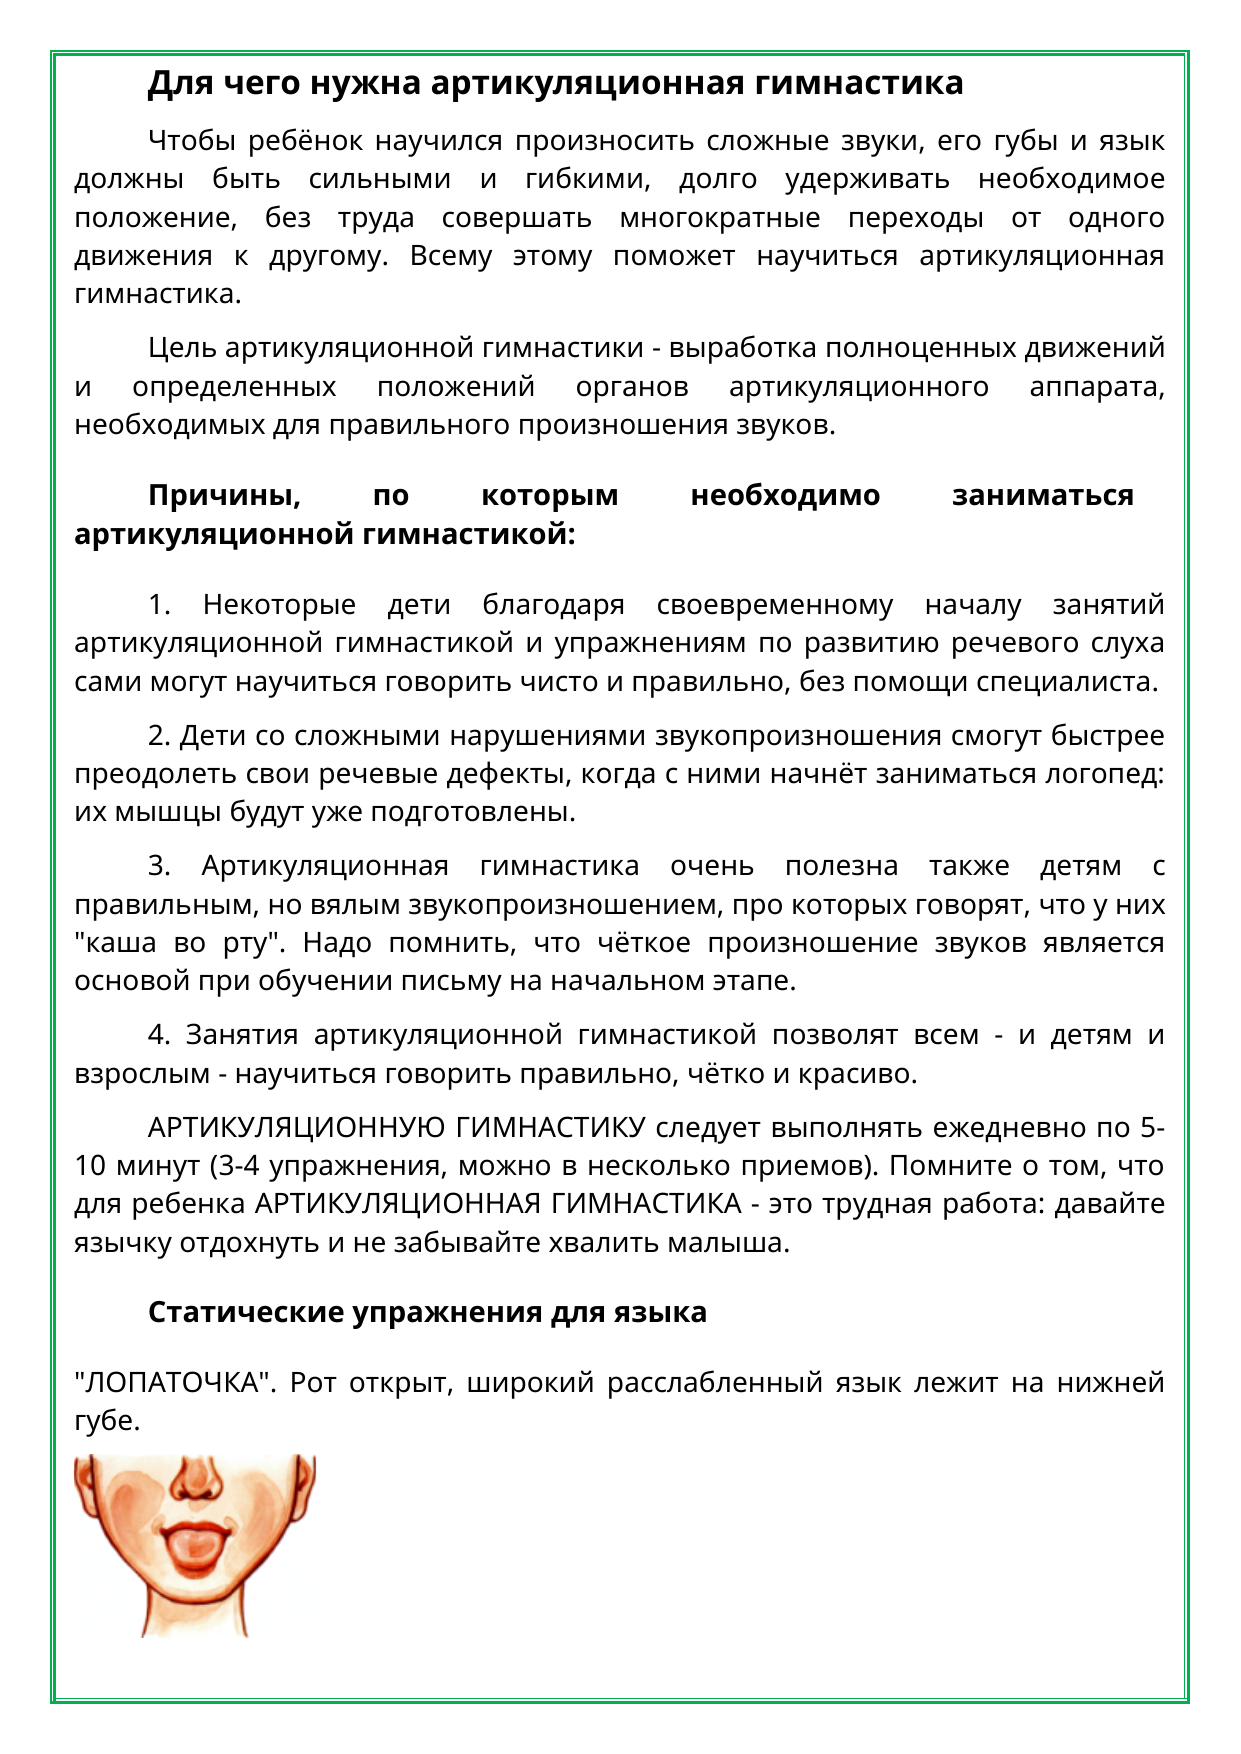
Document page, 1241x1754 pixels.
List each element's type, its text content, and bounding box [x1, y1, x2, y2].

text Чтобы ребёнок научился произносить сложные звуки, его губы и язык должны быть сильными и гибкими, долго удерживать необходимое положение, без труда совершать многократные переходы от одного движения к другому. Всему этому поможет научиться артикуляционная гимнастика. [74, 120, 1167, 312]
text Причины, по которым необходимо заниматься артикуляционной гимнастикой: [74, 474, 1135, 553]
text Цель артикуляционной гимнастики - выработка полноценных движений и определенных положений органов артикуляционного аппарата, необходимых для правильного произношения звуков. [74, 327, 1167, 442]
text 2. Дети со сложными нарушениями звукопроизношения смогут быстрее преодолеть свои речевые дефекты, когда с ними начнёт заниматься логопед: их мышцы будут уже подготовлены. [74, 715, 1167, 830]
text 1. Некоторые дети благодаря своевременному началу занятий артикуляционной гимнастикой и упражнениям по развитию речевого слуха сами могут научиться говорить чисто и правильно, без помощи специалиста. [74, 584, 1167, 699]
picture [73, 1454, 317, 1638]
text Статические упражнения для языка [74, 1291, 1135, 1331]
text Для чего нужна артикуляционная гимнастика [74, 59, 1167, 104]
text АРТИКУЛЯЦИОННУЮ ГИМНАСТИКУ следует выполнять ежедневно по 5-10 минут (3-4 упражнения, можно в несколько приемов). Помните о том, что для ребенка АРТИКУЛЯЦИОННАЯ ГИМНАСТИКА - это трудная работа: давайте язычку отдохнуть и не забывайте хвалить малыша. [74, 1107, 1167, 1260]
text 3. Артикуляционная гимнастика очень полезна также детям с правильным, но вялым звукопроизношением, про которых говорят, что у них "каша во рту". Надо помнить, что чёткое произношение звуков является основой при обучении письму на начальном этапе. [74, 846, 1167, 999]
text "ЛОПАТОЧКА". Рот открыт, широкий расслабленный язык лежит на нижней губе. [74, 1362, 1167, 1439]
text 4. Занятия артикуляционной гимнастикой позволят всем - и детям и взрослым - научиться говорить правильно, чётко и красиво. [74, 1014, 1167, 1091]
